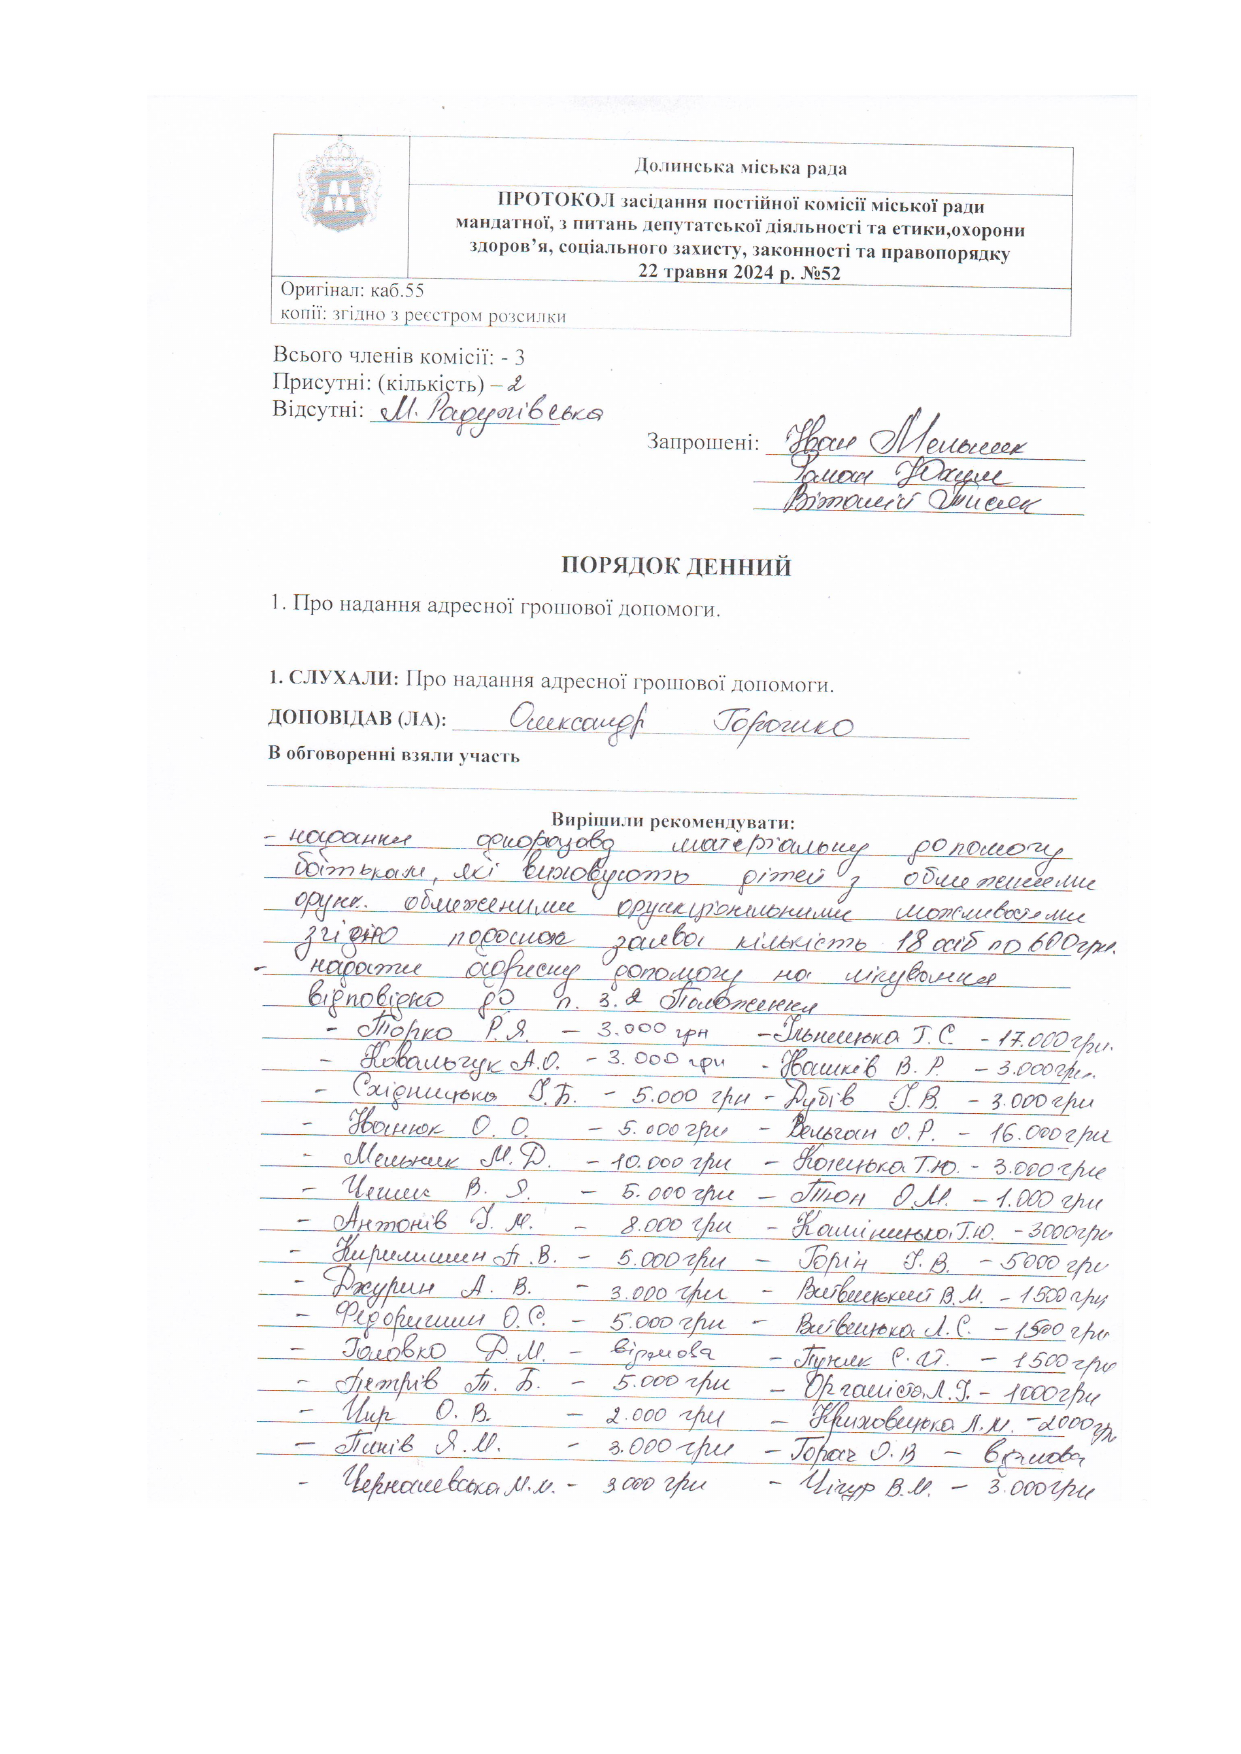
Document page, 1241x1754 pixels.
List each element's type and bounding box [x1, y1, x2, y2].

picture [147, 88, 1151, 1508]
